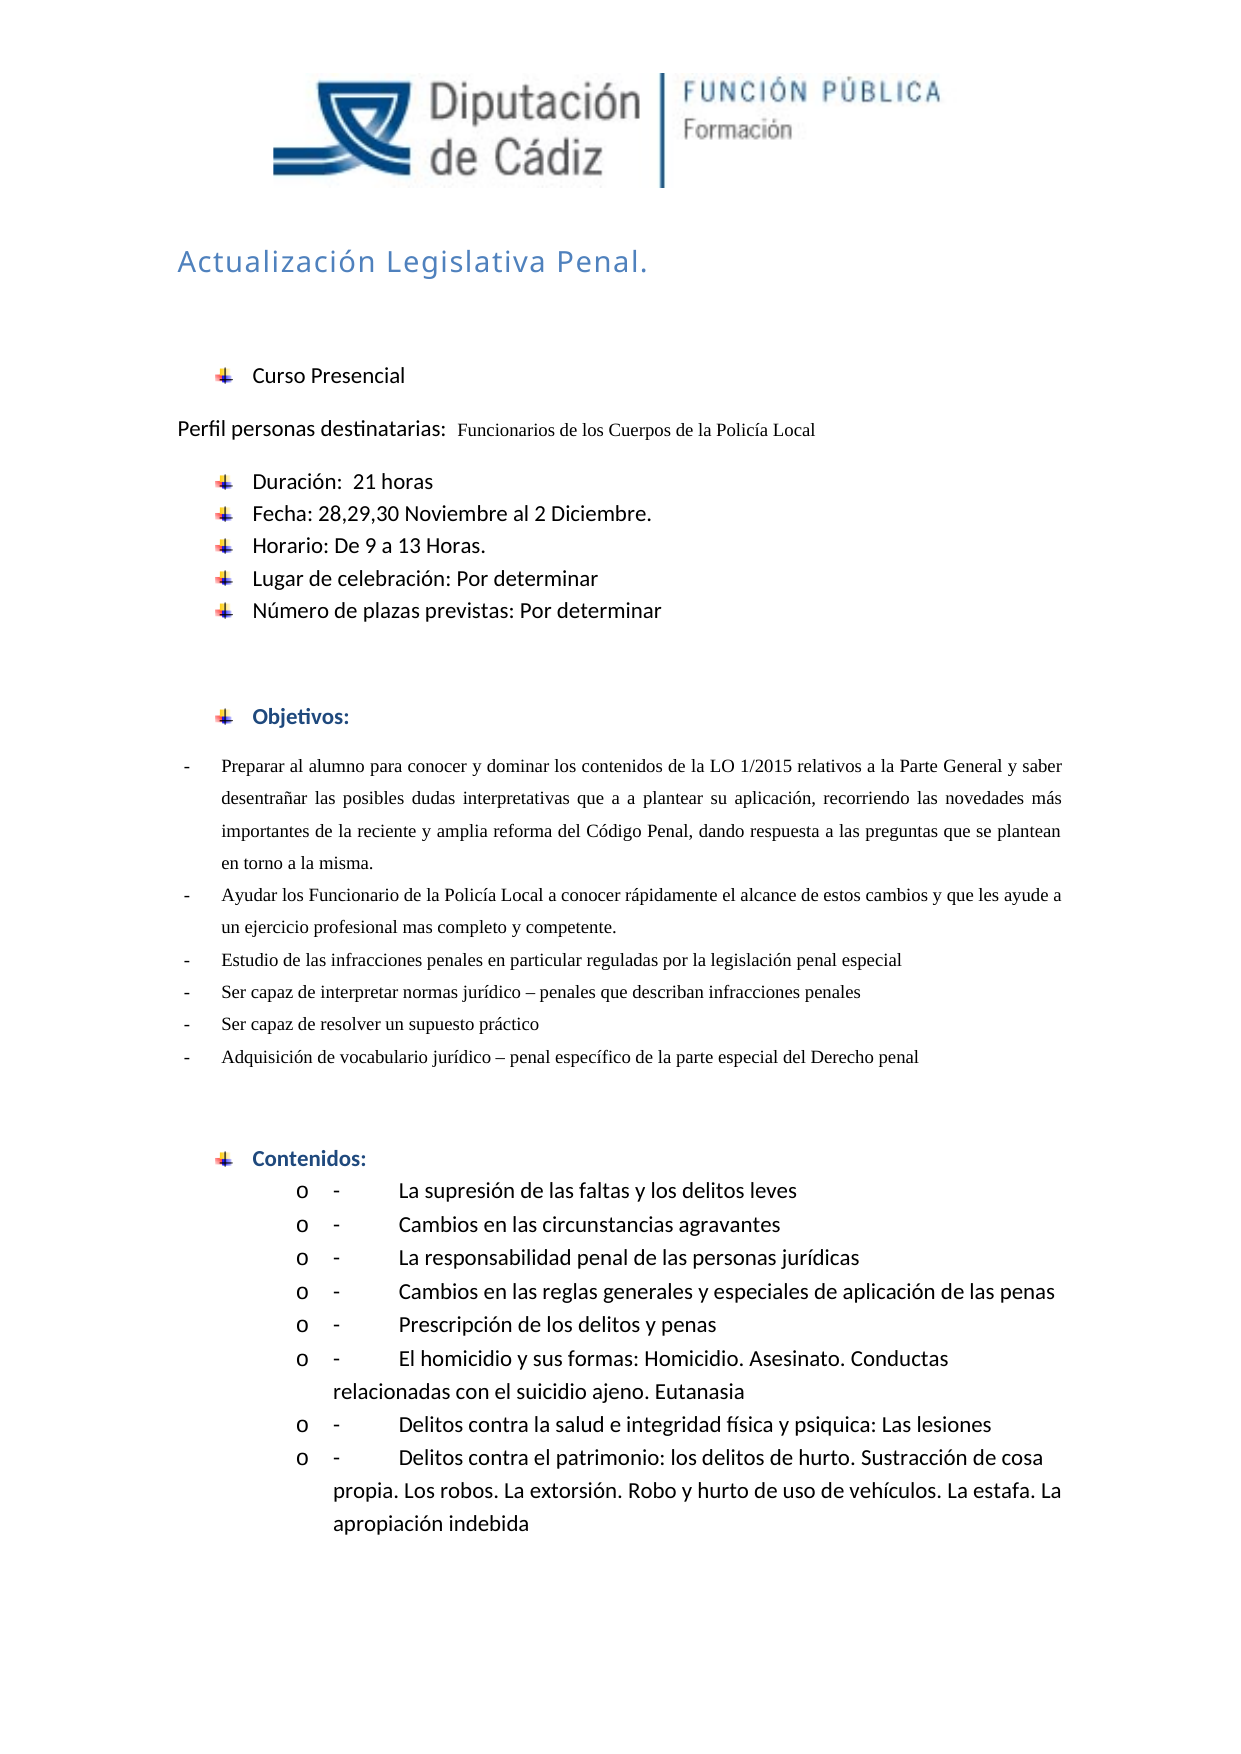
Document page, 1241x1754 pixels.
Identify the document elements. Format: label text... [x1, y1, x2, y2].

picture [215, 473, 233, 490]
picture [215, 707, 233, 725]
picture [215, 601, 233, 619]
list Preparar al alumno para conocer y dominar los contenidos de la LO 1/2015 relativos a la Parte General y saber desentrañar las posibles dudas interpretativas que a a plantear su aplicación, recorriendo las novedades más importantes de la reciente y amplia reforma del Código Penal, dando respuesta a las preguntas que se plantean en torno a la misma. [183, 755, 1063, 873]
picture [215, 1150, 233, 1167]
list - Cambios en las circunstancias agravantes [295, 1210, 1063, 1239]
text Perfil personas destinatarias: Funcionarios de los Cuerpos de la Policía Local [177, 414, 1063, 442]
list Número de plazas previstas: Por determinar [215, 596, 1063, 624]
list - Delitos contra el patrimonio: los delitos de hurto. Sustracción de cosa propia. Los robos. La extorsión. Robo y hurto de uso de vehículos. La estafa. La apropiación indebida [295, 1443, 1063, 1537]
picture [215, 505, 233, 522]
list Ser capaz de interpretar normas jurídico – penales que describan infracciones penales [183, 981, 1063, 1003]
list Ayudar los Funcionario de la Policía Local a conocer rápidamente el alcance de estos cambios y que les ayude a un ejercicio profesional mas completo y competente. [183, 884, 1063, 938]
list - El homicidio y sus formas: Homicidio. Asesinato. Conductas relacionadas con el suicidio ajeno. Eutanasia [295, 1344, 1063, 1406]
list Horario: De 9 a 13 Horas. [215, 532, 1063, 559]
list - La supresión de las faltas y los delitos leves [295, 1176, 1063, 1206]
picture [215, 537, 233, 554]
list Ser capaz de resolver un supuesto práctico [183, 1013, 1063, 1035]
list - Prescripción de los delitos y penas [295, 1311, 1063, 1340]
list Objetivos: [215, 702, 1063, 730]
list Estudio de las infracciones penales en particular reguladas por la legislación penal especial [183, 949, 1063, 970]
list Duración: 21 horas [215, 467, 1063, 495]
picture [215, 366, 233, 384]
list - La responsabilidad penal de las personas jurídicas [295, 1243, 1063, 1273]
list Lugar de celebración: Por determinar [215, 564, 1063, 592]
list Fecha: 28,29,30 Noviembre al 2 Diciembre. [215, 499, 1063, 527]
list Adquisición de vocabulario jurídico – penal específico de la parte especial del Derecho penal [183, 1046, 1063, 1067]
subtitle Actualización Legislativa Penal. [177, 242, 1063, 281]
picture [273, 73, 967, 188]
list - Delitos contra la salud e integridad física y psiquica: Las lesiones [295, 1410, 1063, 1439]
list - Cambios en las reglas generales y especiales de aplicación de las penas [295, 1277, 1063, 1306]
picture [215, 569, 233, 586]
list Contenidos: [215, 1144, 1063, 1172]
list Curso Presencial [215, 361, 1063, 389]
